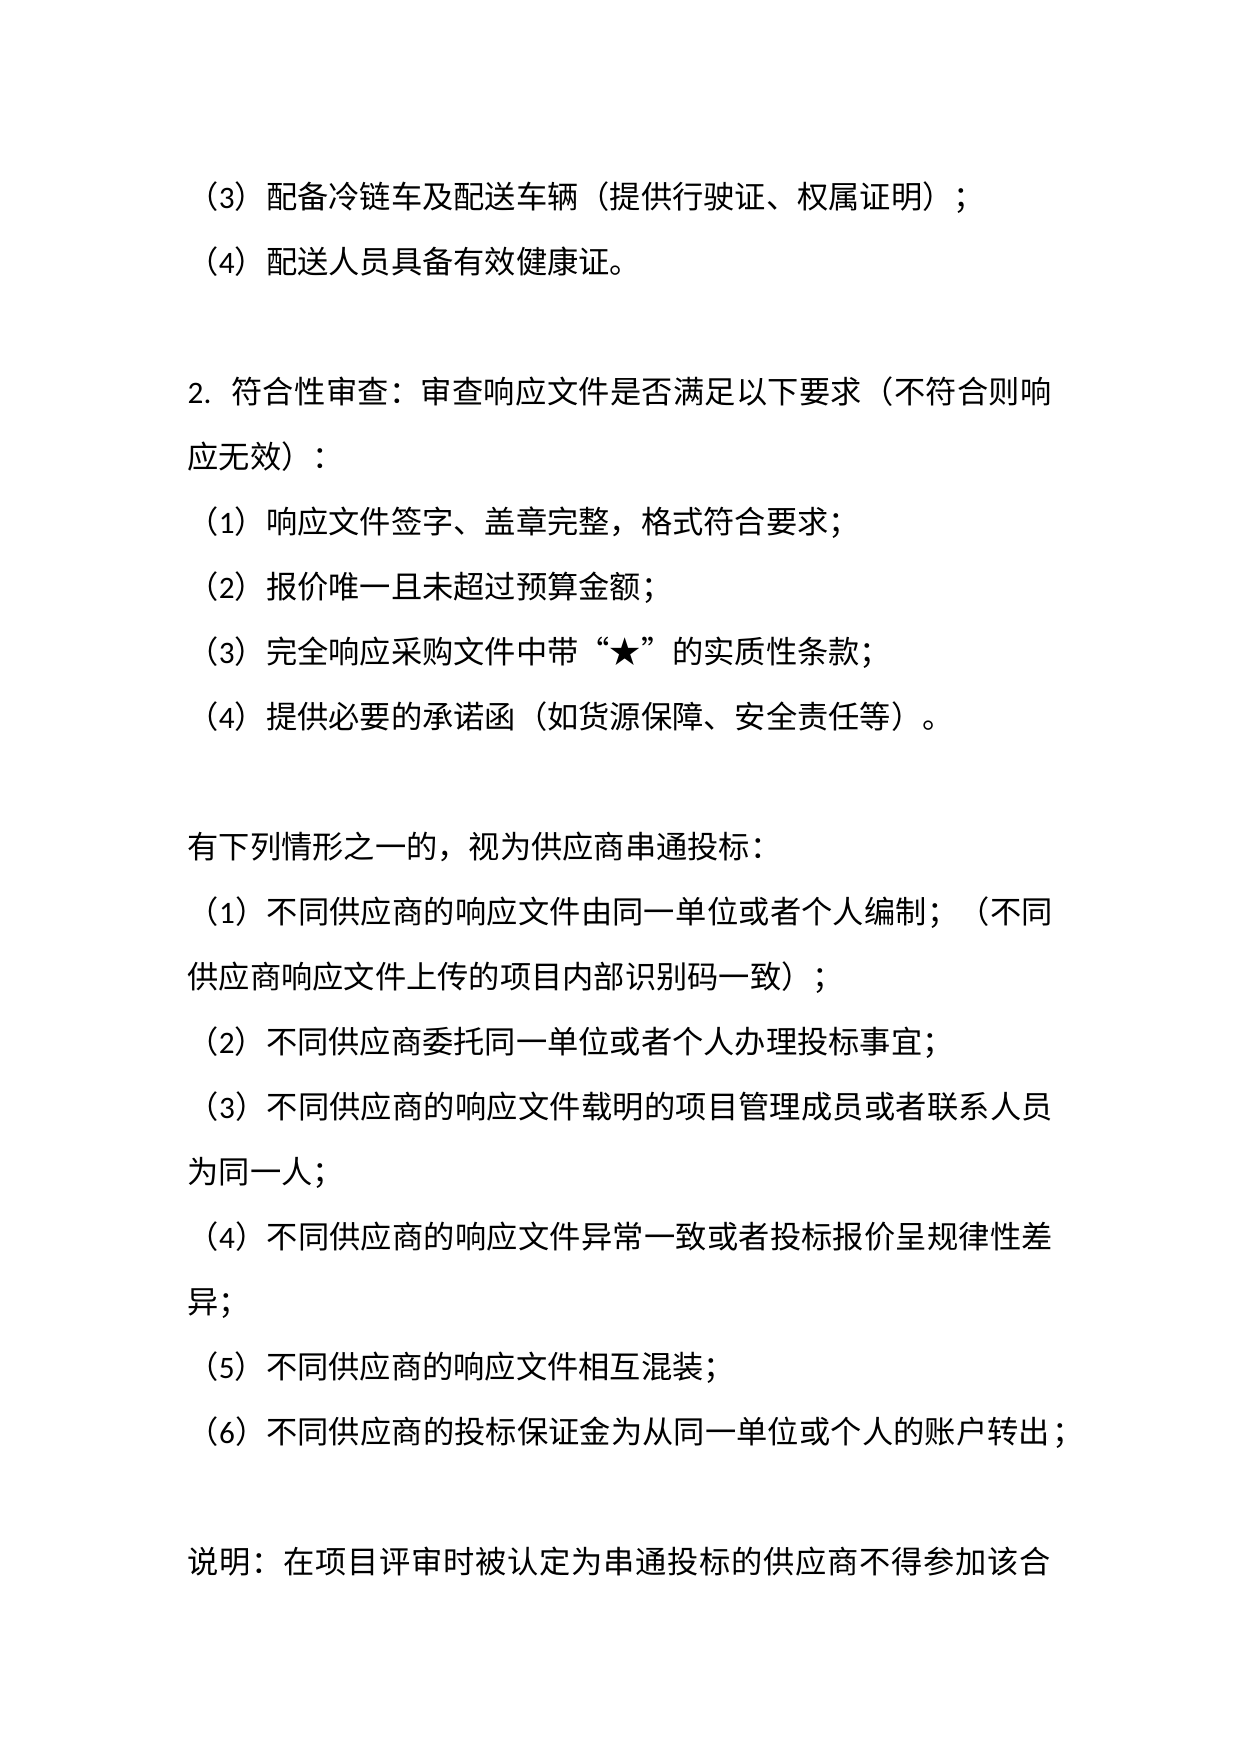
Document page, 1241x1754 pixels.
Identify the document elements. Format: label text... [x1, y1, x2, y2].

text （3）不同供应商的响应文件载明的项目管理成员或者联系人员为同一人； [187, 1072, 1053, 1202]
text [187, 1527, 1053, 1592]
text （4）提供必要的承诺函（如货源保障、安全责任等）。 [187, 682, 1053, 747]
text （3）完全响应采购文件中带“★”的实质性条款； [187, 617, 1053, 682]
text （4）不同供应商的响应文件异常一致或者投标报价呈规律性差异； [187, 1202, 1053, 1332]
text 有下列情形之一的，视为供应商串通投标： [187, 812, 1053, 877]
text （4）配送人员具备有效健康证。 [187, 227, 1053, 292]
text （1）响应文件签字、盖章完整，格式符合要求； [187, 487, 1053, 552]
text （2）不同供应商委托同一单位或者个人办理投标事宜； [187, 1007, 1053, 1072]
text （6）不同供应商的投标保证金为从同一单位或个人的账户转出； [187, 1397, 1053, 1527]
text （5）不同供应商的响应文件相互混装； [187, 1332, 1053, 1397]
text （3）配备冷链车及配送车辆（提供行驶证、权属证明）； [187, 162, 1053, 227]
text 2. 符合性审查：审查响应文件是否满足以下要求（不符合则响应无效）： [187, 357, 1053, 487]
text （2）报价唯一且未超过预算金额； [187, 552, 1053, 617]
text （1）不同供应商的响应文件由同一单位或者个人编制；（不同供应商响应文件上传的项目内部识别码一致）； [187, 877, 1053, 1007]
